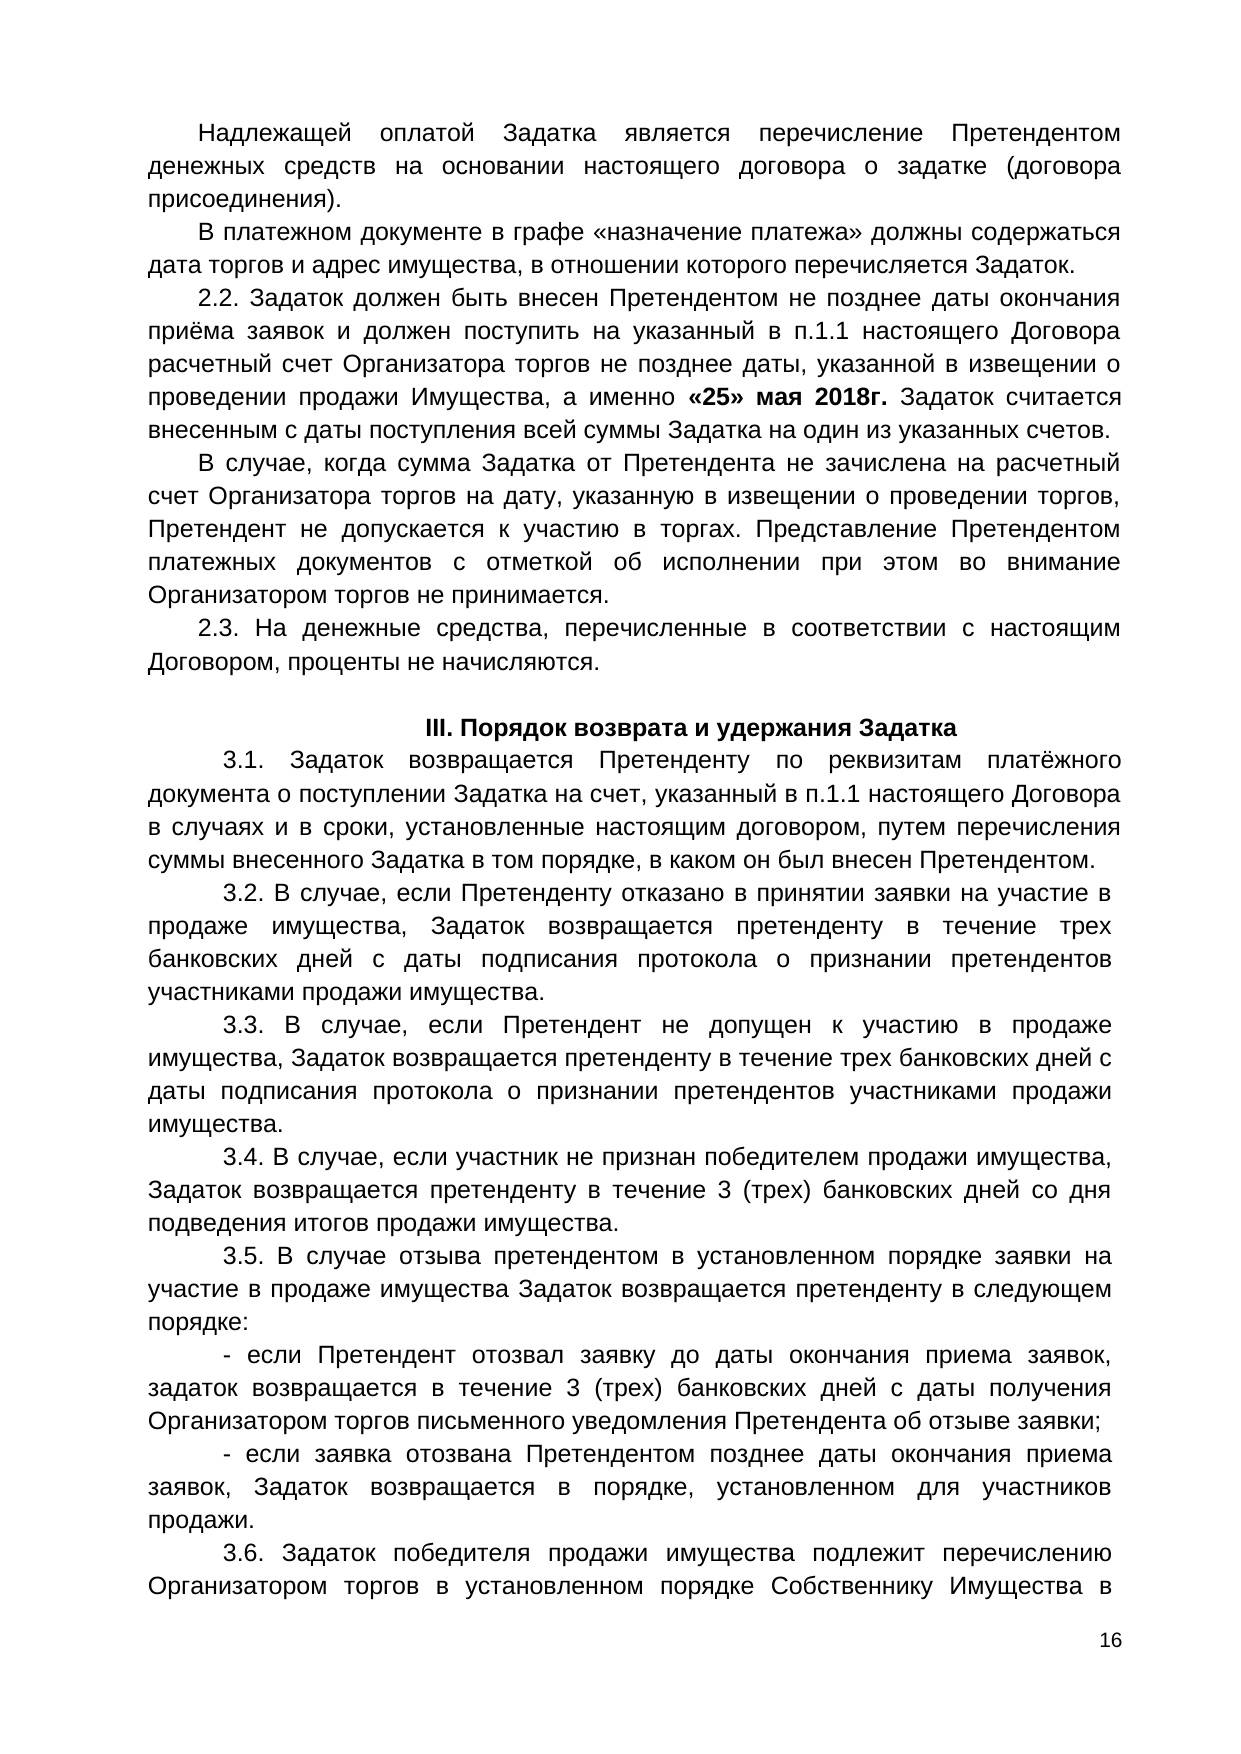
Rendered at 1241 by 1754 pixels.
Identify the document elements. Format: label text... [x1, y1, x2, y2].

text 3.1. Задаток возвращается Претенденту по реквизитам платёжного документа о поступлении Задатка на счет, указанный в п.1.1 настоящего Договора в случаях и в сроки, установленные настоящим договором, путем перечисления суммы внесенного Задатка в том порядке, в каком он был внесен Претендентом. [148, 746, 1122, 873]
text - если заявка отозвана Претендентом позднее даты окончания приема заявок, Задаток возвращается в порядке, установленном для участников продажи. [148, 1439, 1113, 1534]
text III. Порядок возврата и удержания Задатка [260, 712, 1122, 741]
text 3.5. В случае отзыва претендентом в установленном порядке заявки на участие в продаже имущества Задаток возвращается претенденту в следующем порядке: [148, 1241, 1113, 1336]
text 3.4. В случае, если участник не признан победителем продажи имущества, Задаток возвращается претенденту в течение 3 (трех) банковских дней со дня подведения итогов продажи имущества. [148, 1142, 1113, 1237]
text В платежном документе в графе «назначение платежа» должны содержаться дата торгов и адрес имущества, в отношении которого перечисляется Задаток. [148, 217, 1122, 279]
text 3.3. В случае, если Претендент не допущен к участию в продаже имущества, Задаток возвращается претенденту в течение трех банковских дней с даты подписания протокола о признании претендентов участниками продажи имущества. [148, 1010, 1113, 1137]
text - если Претендент отозвал заявку до даты окончания приема заявок, задаток возвращается в течение 3 (трех) банковских дней с даты получения Организатором торгов письменного уведомления Претендента об отзыве заявки; [148, 1340, 1113, 1435]
text Надлежащей оплатой Задатка является перечисление Претендентом денежных средств на основании настоящего договора о задатке (договора присоединения). [148, 118, 1122, 213]
text 2.3. На денежные средства, перечисленные в соответствии с настоящим Договором, проценты не начисляются. [148, 613, 1122, 675]
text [148, 1538, 1113, 1600]
text В случае, когда сумма Задатка от Претендента не зачислена на расчетный счет Организатора торгов на дату, указанную в извещении о проведении торгов, Претендент не допускается к участию в торгах. Представление Претендентом платежных документов с отметкой об исполнении при этом во внимание Организатором торгов не принимается. [148, 448, 1122, 609]
text 3.2. В случае, если Претенденту отказано в принятии заявки на участие в продаже имущества, Задаток возвращается претенденту в течение трех банковских дней с даты подписания протокола о признании претендентов участниками продажи имущества. [148, 878, 1113, 1005]
text 2.2. Задаток должен быть внесен Претендентом не позднее даты окончания приёма заявок и должен поступить на указанный в п.1.1 настоящего Договора расчетный счет Организатора торгов не позднее даты, указанной в извещении о проведении продажи Имущества, а именно «25» мая 2018г. Задаток считается внесенным с даты поступления всей суммы Задатка на один из указанных счетов. [148, 283, 1122, 444]
